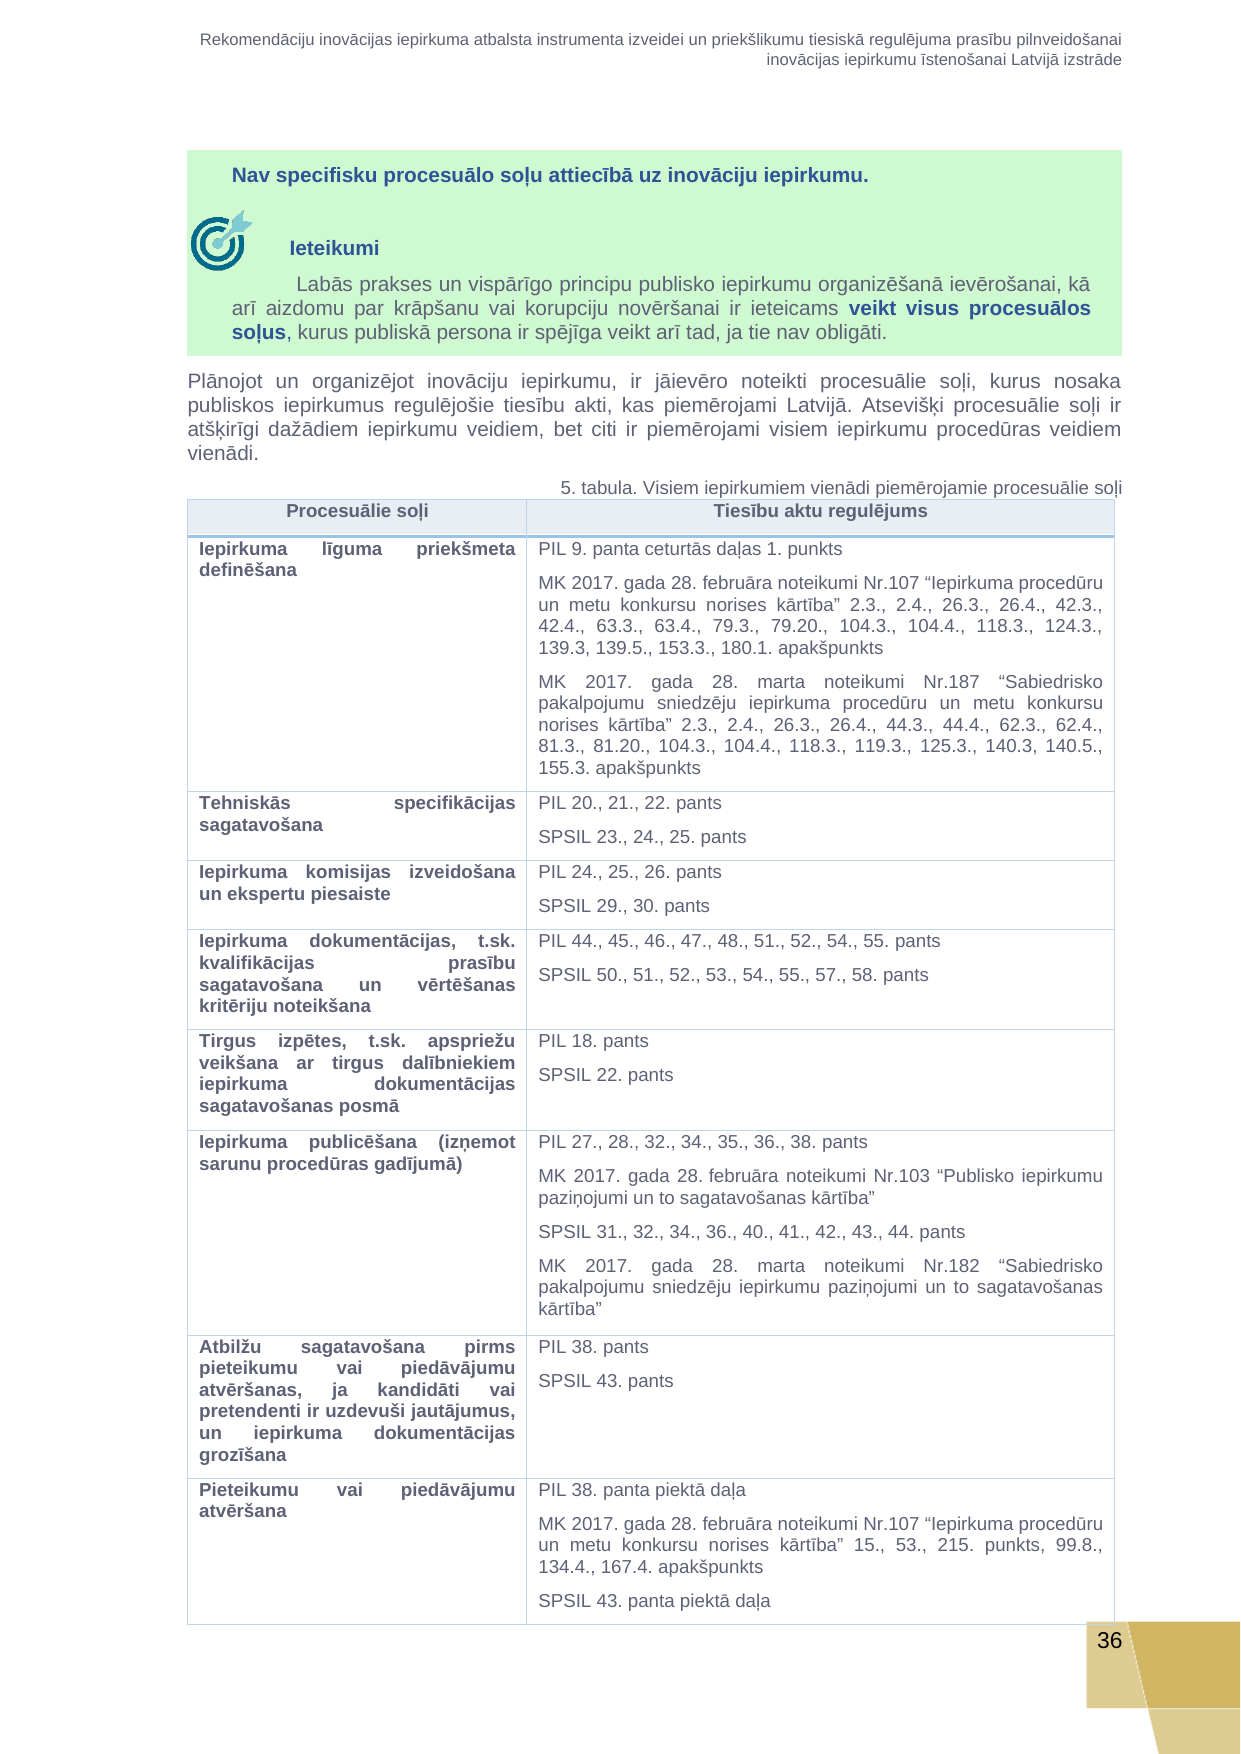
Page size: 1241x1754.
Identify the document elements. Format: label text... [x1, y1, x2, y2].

table_cell Iepirkuma dokumentācijas, t.sk. kvalifikācijas prasību sagatavošana un vērtēšanas kritēriju noteikšana [188, 930, 526, 1029]
text Plānojot un organizējot inovāciju iepirkumu, ir jāievēro noteikti procesuālie soļi, kurus nosaka publiskos iepirkumus regulējošie tiesību akti, kas piemērojami Latvijā. Atsevišķi procesuālie soļi ir atšķirīgi dažādiem iepirkumu veidiem, bet citi ir piemērojami visiem iepirkumu procedūras veidiem vienādi. [187, 369, 1122, 464]
table_header Tiesību aktu regulējums [527, 500, 1114, 534]
table_cell Iepirkuma komisijas izveidošana un ekspertu piesaiste [188, 861, 526, 929]
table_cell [527, 1479, 1114, 1624]
table_cell Pieteikumu vai piedāvājumu atvēršana [188, 1479, 526, 1624]
table_cell PIL 18. pants SPSIL 22. pants [527, 1030, 1114, 1130]
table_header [187, 150, 1122, 356]
table_cell PIL 27., 28., 32., 34., 35., 36., 38. pants MK 2017. gada 28. februāra noteikumi Nr.103 “Publisko iepirkumu paziņojumi un to sagatavošanas kārtība” SPSIL 31., 32., 34., 36., 40., 41., 42., 43., 44. pants MK 2017. gada 28. marta noteikumi Nr.182 “Sabiedrisko pakalpojumu sniedzēju iepirkumu paziņojumi un to sagatavošanas kārtība” [527, 1131, 1114, 1334]
table_cell Iepirkuma publicēšana (izņemot sarunu procedūras gadījumā) [188, 1131, 526, 1334]
picture [187, 205, 253, 272]
table_cell PIL 38. pants SPSIL 43. pants [527, 1336, 1114, 1477]
table_cell PIL 20., 21., 22. pants SPSIL 23., 24., 25. pants [527, 792, 1114, 860]
table_cell Tirgus izpētes, t.sk. apspriežu veikšana ar tirgus dalībniekiem iepirkuma dokumentācijas sagatavošanas posmā [188, 1030, 526, 1130]
table_cell Atbilžu sagatavošana pirms pieteikumu vai piedāvājumu atvēršanas, ja kandidāti vai pretendenti ir uzdevuši jautājumus, un iepirkuma dokumentācijas grozīšana [188, 1336, 526, 1477]
text 5. tabula. Visiem iepirkumiem vienādi piemērojamie procesuālie soļi [187, 477, 1122, 499]
table_cell Iepirkuma līguma priekšmeta definēšana [188, 538, 526, 791]
table_cell PIL 44., 45., 46., 47., 48., 51., 52., 54., 55. pants SPSIL 50., 51., 52., 53., 54., 55., 57., 58. pants [527, 930, 1114, 1029]
table_header Procesuālie soļi [188, 500, 526, 534]
table_cell PIL 9. panta ceturtās daļas 1. punkts MK 2017. gada 28. februāra noteikumi Nr.107 “Iepirkuma procedūru un metu konkursu norises kārtība” 2.3., 2.4., 26.3., 26.4., 42.3., 42.4., 63.3., 63.4., 79.3., 79.20., 104.3., 104.4., 118.3., 124.3., 139.3, 139.5., 153.3., 180.1. apakšpunkts MK 2017. gada 28. marta noteikumi Nr.187 “Sabiedrisko pakalpojumu sniedzēju iepirkuma procedūru un metu konkursu norises kārtība” 2.3., 2.4., 26.3., 26.4., 44.3., 44.4., 62.3., 62.4., 81.3., 81.20., 104.3., 104.4., 118.3., 119.3., 125.3., 140.3, 140.5., 155.3. apakšpunkts [527, 539, 1114, 791]
table_cell Tehniskās specifikācijas sagatavošana [188, 792, 526, 860]
table_cell PIL 24., 25., 26. pants SPSIL 29., 30. pants [527, 861, 1114, 929]
